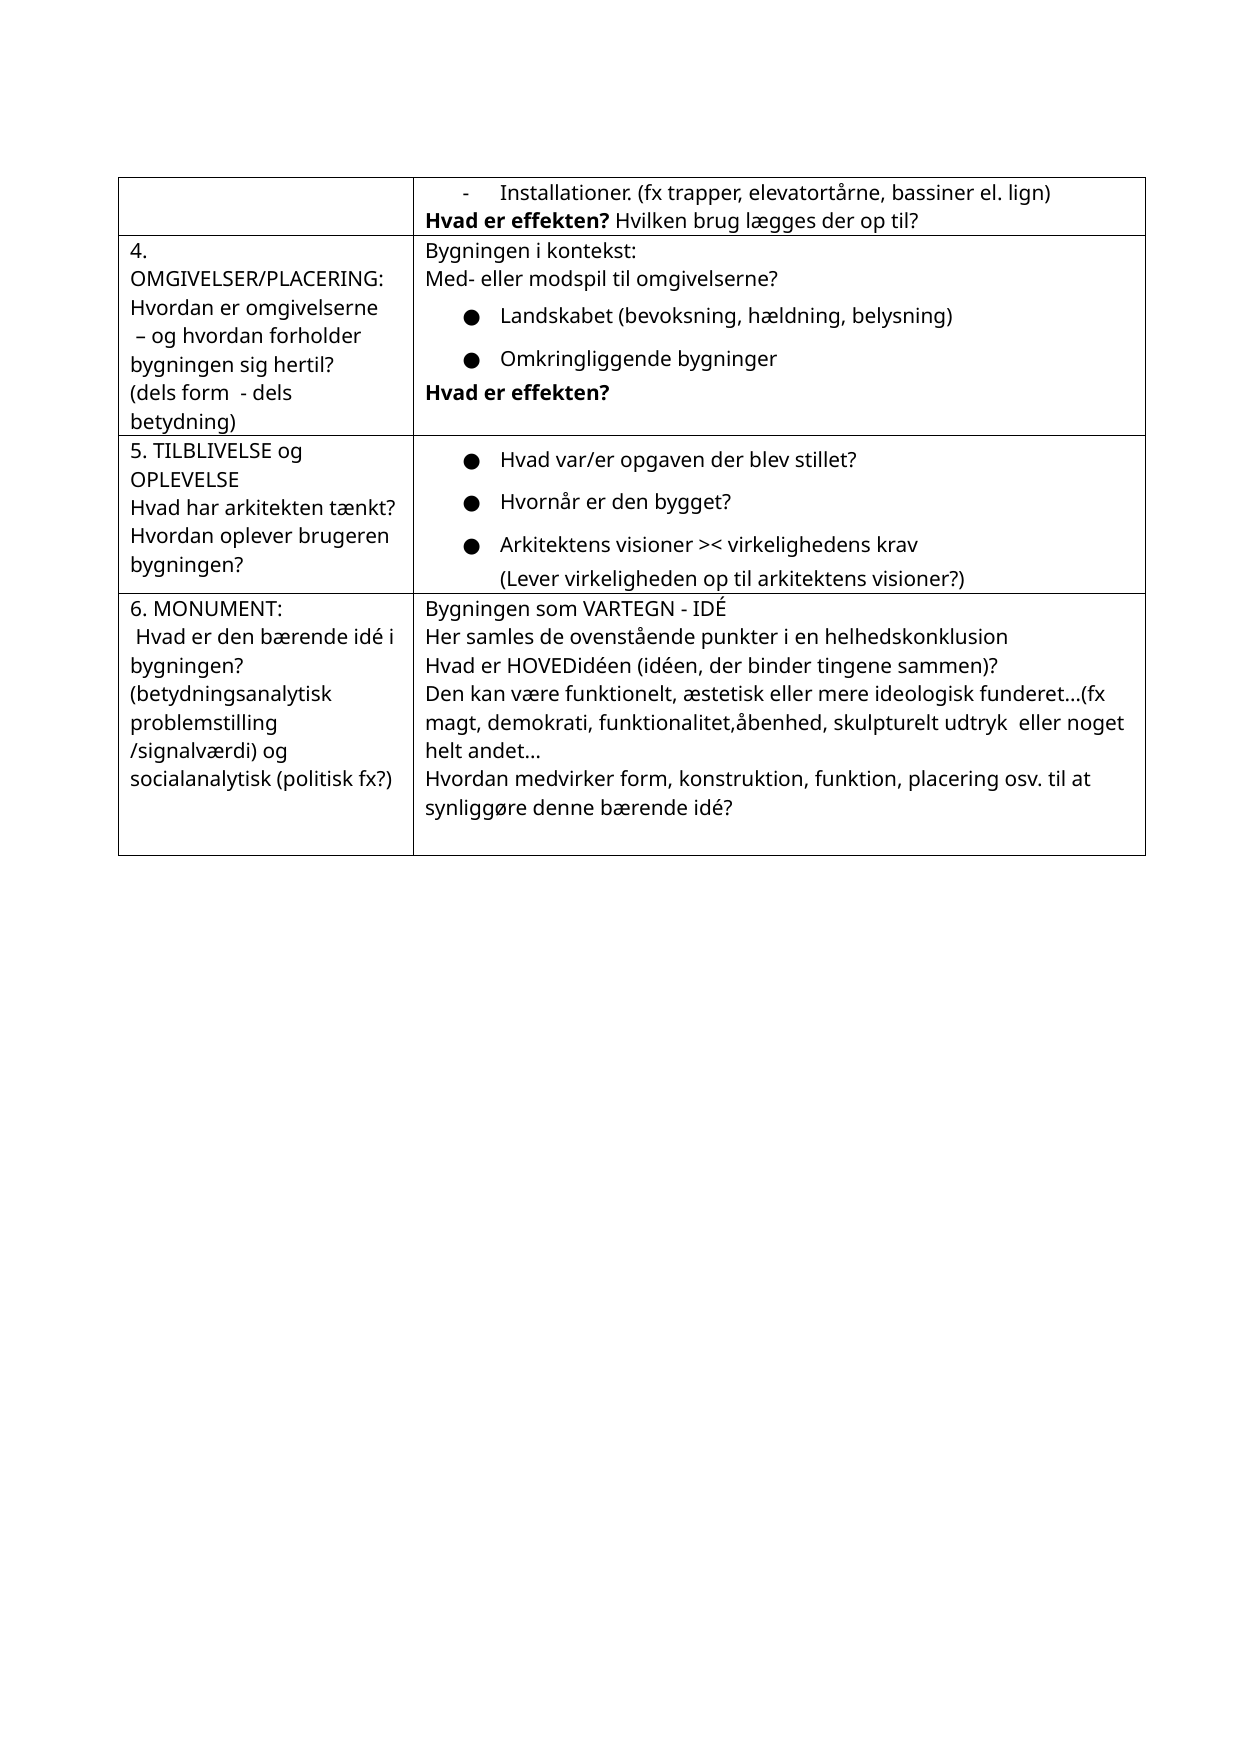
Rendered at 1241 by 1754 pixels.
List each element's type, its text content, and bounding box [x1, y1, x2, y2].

table_cell Hvad var/er opgaven der blev stillet? Hvornår er den bygget? Arkitektens visioner >< virkelighedens krav (Lever virkeligheden op til arkitektens visioner?) [414, 436, 1145, 593]
table_cell 6. MONUMENT: Hvad er den bærende idé i bygningen? (betydningsanalytisk problemstilling /signalværdi) og socialanalytisk (politisk fx?) [119, 594, 413, 855]
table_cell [119, 178, 413, 235]
table_cell Bygningen i kontekst: Med- eller modspil til omgivelserne? Landskabet (bevoksning, hældning, belysning) Omkringliggende bygninger Hvad er effekten? [414, 236, 1145, 435]
table_cell Bygningen som VARTEGN - IDÉ Her samles de ovenstående punkter i en helhedskonklusion Hvad er HOVEDidéen (idéen, der binder tingene sammen)? Den kan være funktionelt, æstetisk eller mere ideologisk funderet…(fx magt, demokrati, funktionalitet,åbenhed, skulpturelt udtryk eller noget helt andet… Hvordan medvirker form, konstruktion, funktion, placering osv. til at synliggøre denne bærende idé? [414, 594, 1145, 855]
table_cell 5. TILBLIVELSE og OPLEVELSE Hvad har arkitekten tænkt? Hvordan oplever brugeren bygningen? [119, 436, 413, 593]
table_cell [414, 178, 1145, 235]
table_cell 4. OMGIVELSER/PLACERING: Hvordan er omgivelserne – og hvordan forholder bygningen sig hertil? (dels form - dels betydning) [119, 236, 413, 435]
